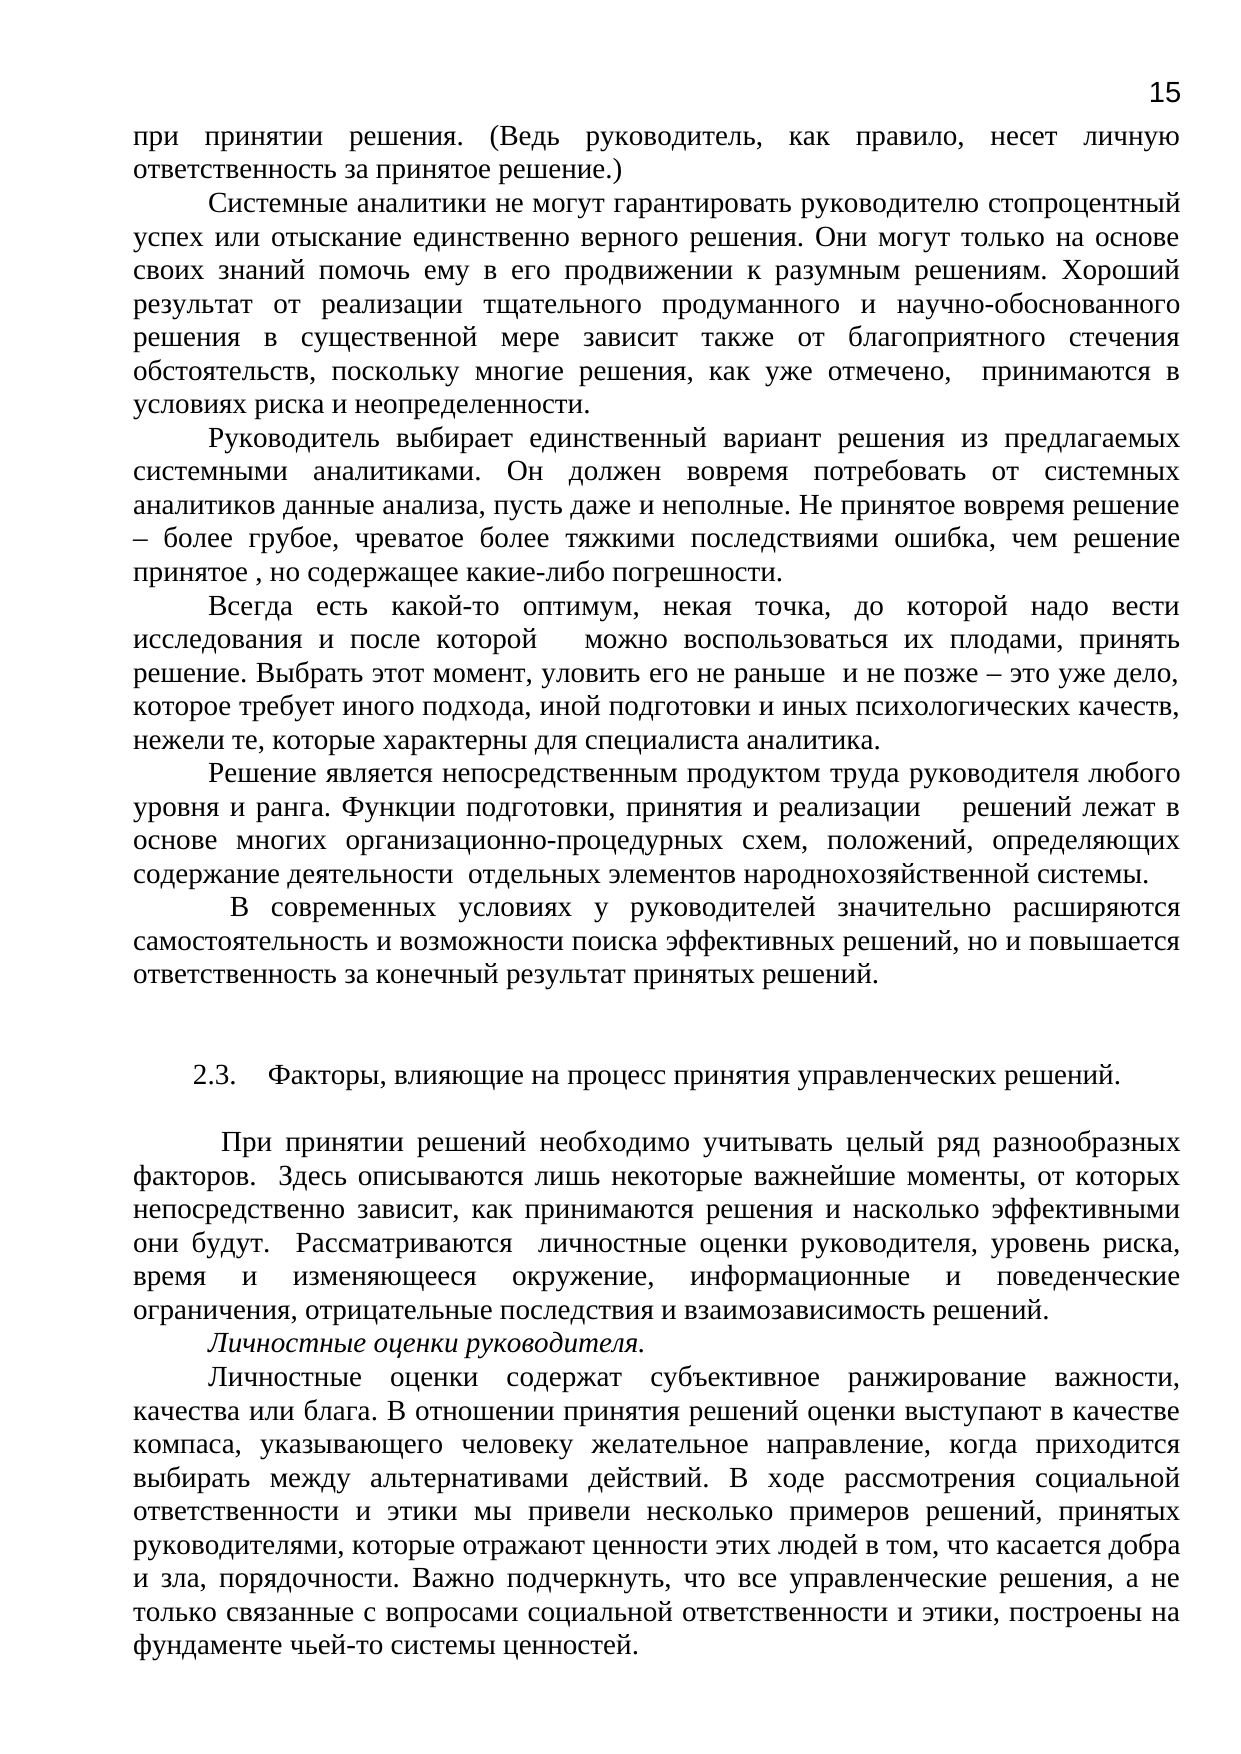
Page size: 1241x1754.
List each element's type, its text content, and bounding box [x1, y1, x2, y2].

text Решение является непосредственным продуктом труда руководителя любого уровня и ранга. Функции подготовки, принятия и реализации решений лежат в основе многих организационно-процедурных схем, положений, определяющих содержание деятельности отдельных элементов народнохозяйственной системы. [133, 755, 1181, 889]
text Личностные оценки руководителя. [133, 1326, 1181, 1359]
text Руководитель выбирает единственный вариант решения из предлагаемых системными аналитиками. Он должен вовремя потребовать от системных аналитиков данные анализа, пусть даже и неполные. Не принятое вовремя решение – более грубое, чреватое более тяжкими последствиями ошибка, чем решение принятое , но содержащее какие-либо погрешности. [133, 420, 1181, 588]
text Личностные оценки содержат субъективное ранжирование важности, качества или блага. В отношении принятия решений оценки выступают в качестве компаса, указывающего человеку желательное направление, когда приходится выбирать между альтернативами действий. В ходе рассмотрения социальной ответственности и этики мы привели несколько примеров решений, принятых руководителями, которые отражают ценности этих людей в том, что касается добра и зла, порядочности. Важно подчеркнуть, что все управленческие решения, а не только связанные с вопросами социальной ответственности и этики, построены на фундаменте чьей-то системы ценностей. [133, 1359, 1181, 1661]
list Факторы, влияющие на процесс принятия управленческих решений. [133, 1057, 1181, 1091]
text Системные аналитики не могут гарантировать руководителю стопроцентный успех или отыскание единственно верного решения. Они могут только на основе своих знаний помочь ему в его продвижении к разумным решениям. Хороший результат от реализации тщательного продуманного и научно-обоснованного решения в существенной мере зависит также от благоприятного стечения обстоятельств, поскольку многие решения, как уже отмечено, принимаются в условиях риска и неопределенности. [133, 185, 1181, 420]
text При принятии решений необходимо учитывать целый ряд разнообразных факторов. Здесь описываются лишь некоторые важнейшие моменты, от которых непосредственно зависит, как принимаются решения и насколько эффективными они будут. Рассматриваются личностные оценки руководителя, уровень риска, время и изменяющееся окружение, информационные и поведенческие ограничения, отрицательные последствия и взаимозависимость решений. [133, 1124, 1181, 1326]
text Всегда есть какой-то оптимум, некая точка, до которой надо вести исследования и после которой можно воспользоваться их плодами, принять решение. Выбрать этот момент, уловить его не раньше и не позже – это уже дело, которое требует иного подхода, иной подготовки и иных психологических качеств, нежели те, которые характерны для специалиста аналитика. [133, 588, 1181, 755]
text В современных условиях у руководителей значительно расширяются самостоятельность и возможности поиска эффективных решений, но и повышается ответственность за конечный результат принятых решений. [133, 889, 1181, 990]
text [133, 118, 1181, 185]
